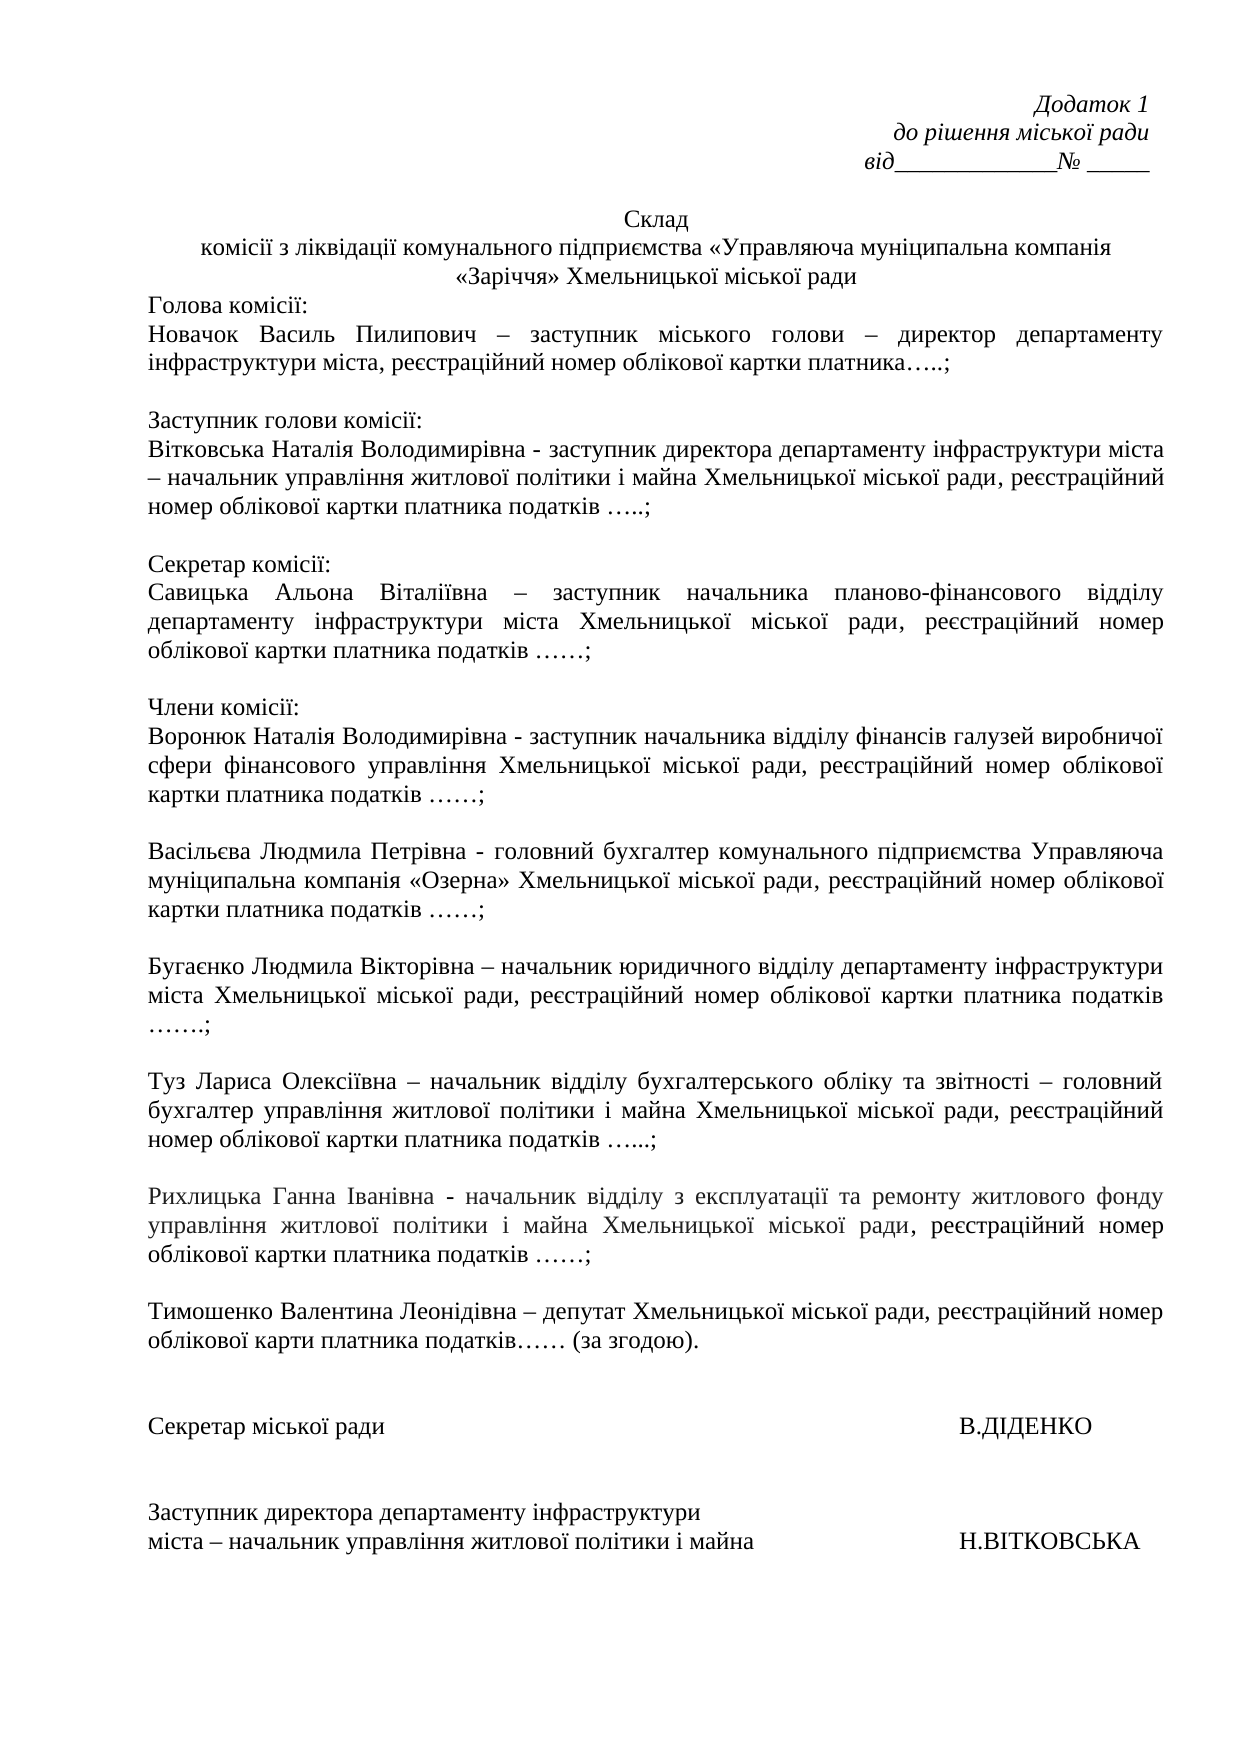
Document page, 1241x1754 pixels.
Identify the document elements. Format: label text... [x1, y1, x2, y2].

text Голова комісії: [148, 290, 1164, 319]
text Секретар міської ради В.ДІДЕНКО [148, 1411, 1164, 1440]
text Бугаєнко Людмила Вікторівна – начальник юридичного відділу департаменту інфраструктури міста Хмельницької міської ради, реєстраційний номер облікової картки платника податків …….; [148, 951, 1164, 1037]
text Тимошенко Валентина Леонідівна – депутат Хмельницької міської ради, реєстраційний номер облікової карти платника податків…… (за згодою). [148, 1296, 1164, 1354]
text Секретар комісії: [148, 549, 1164, 577]
text міста – начальник управління житлової політики і майна Н.ВІТКОВСЬКА [148, 1526, 1164, 1555]
text Заступник голови комісії: [148, 405, 1164, 434]
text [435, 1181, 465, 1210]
text Савицька Альона Віталіївна – заступник начальника планово-фінансового відділу департаменту інфраструктури міста Хмельницької міської ради, реєстраційний номер облікової картки платника податків ……; [148, 577, 1164, 664]
text Вітковська Наталія Володимирівна - заступник директора департаменту інфраструктури міста – начальник управління житлової політики і майна Хмельницької міської ради, реєстраційний номер облікової картки платника податків …..; [148, 434, 1164, 520]
text Склад [148, 204, 1164, 232]
text від_____________№ _____ [148, 146, 1152, 175]
text до рішення міської ради [148, 117, 1152, 146]
text Васільєва Людмила Петрівна - головний бухгалтер комунального підприємства Управляюча муніципальна компанія «Озерна» Хмельницької міської ради, реєстраційний номер облікової картки платника податків ……; [148, 836, 1164, 922]
text Рихлицька Ганна Іванівна - начальник відділу з експлуатації та ремонту житлового фонду управління житлової політики і майна Хмельницької міської ради, реєстраційний номер облікової картки платника податків ……; [148, 1210, 1164, 1267]
text Члени комісії: [148, 692, 1164, 721]
text Туз Лариса Олексіївна – начальник відділу бухгалтерського обліку та звітності – головний бухгалтер управління житлової політики і майна Хмельницької міської ради, реєстраційний номер облікової картки платника податків …...; [148, 1066, 1164, 1152]
text комісії з ліквідації комунального підприємства «Управляюча муніципальна компанія «Заріччя» Хмельницької міської ради [148, 232, 1164, 290]
text Новачок Василь Пилипович – заступник міського голови – директор департаменту інфраструктури міста, реєстраційний номер облікової картки платника…..; [148, 319, 1164, 376]
text Воронюк Наталія Володимирівна - заступник начальника відділу фінансів галузей виробничої сфери фінансового управління Хмельницької міської ради, реєстраційний номер облікової картки платника податків ……; [148, 721, 1164, 807]
text Додаток 1 [148, 89, 1152, 117]
text Заступник директора департаменту інфраструктури [148, 1497, 1164, 1526]
